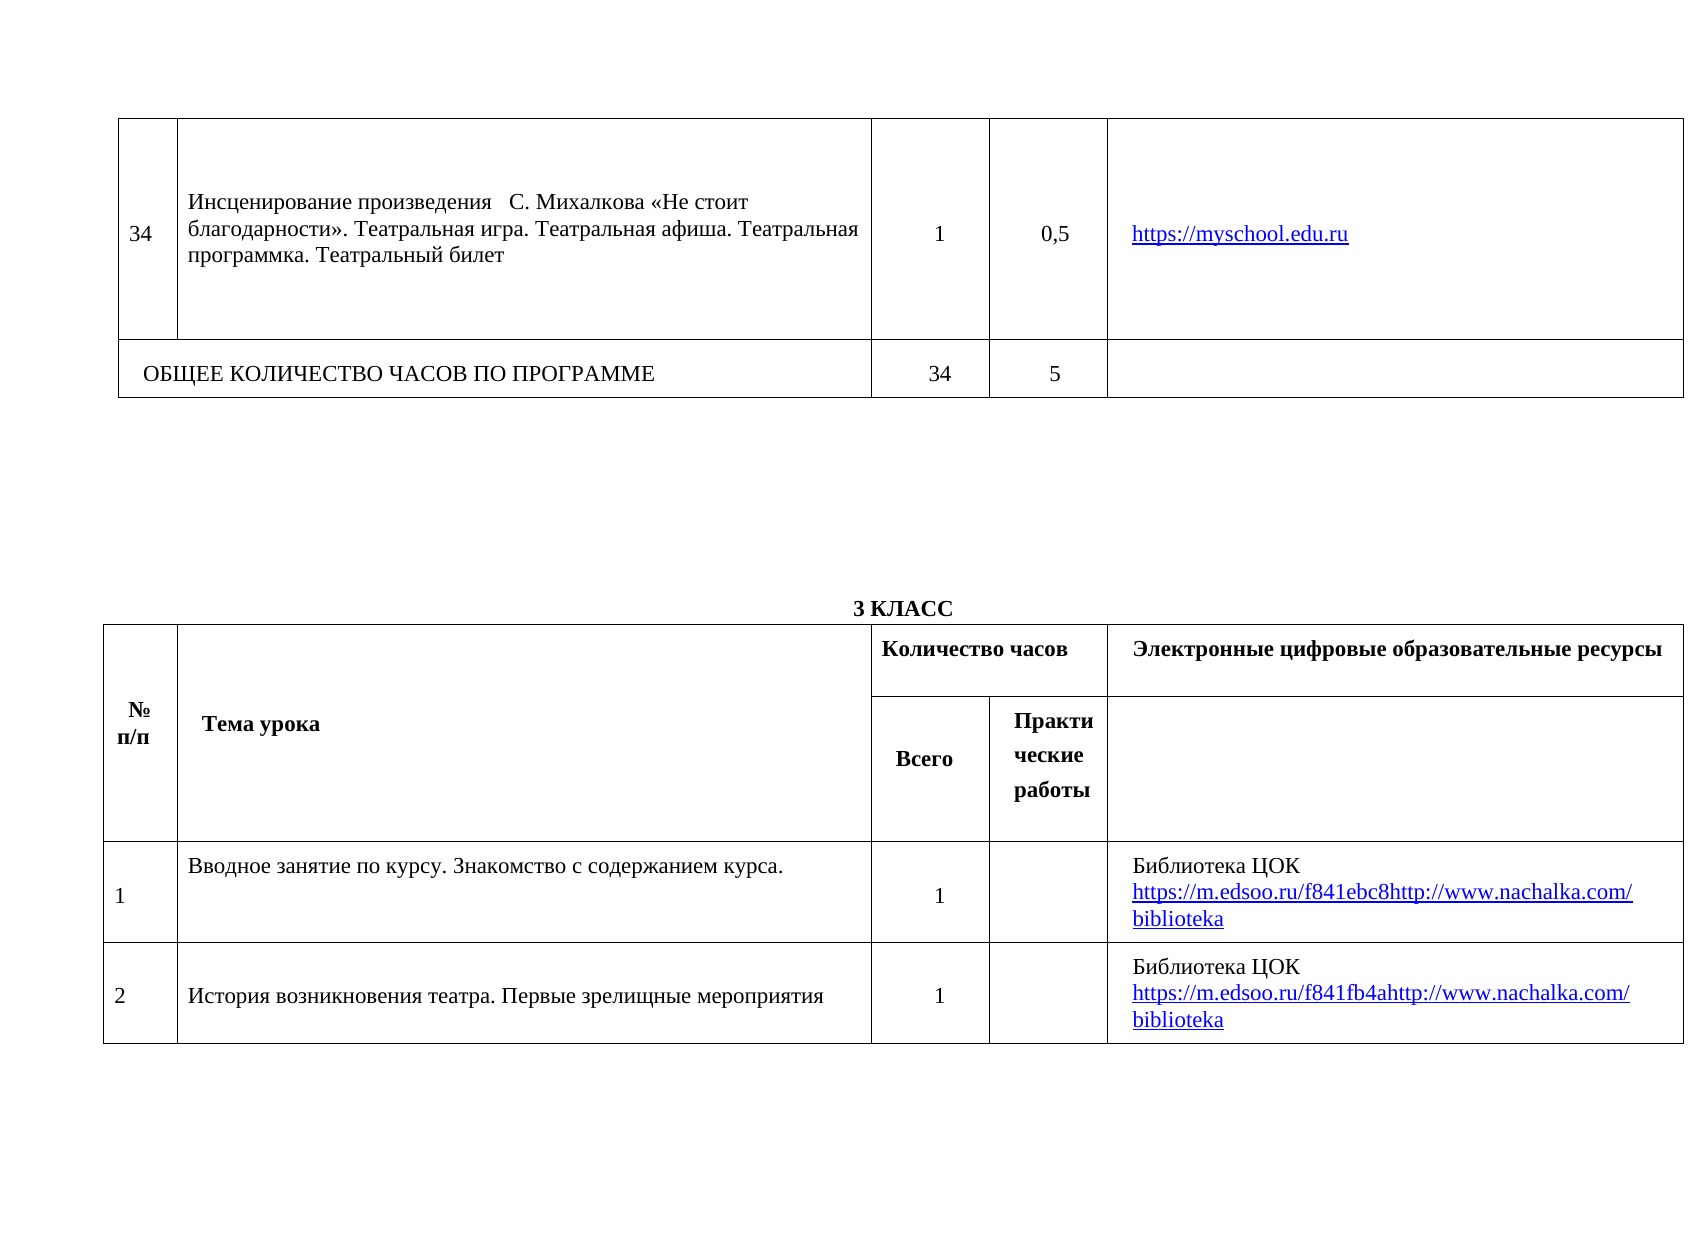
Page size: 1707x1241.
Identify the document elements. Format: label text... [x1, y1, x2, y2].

table_header Тема урока [178, 625, 871, 841]
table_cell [1108, 119, 1683, 339]
table_cell 0,5 [990, 119, 1107, 339]
table_cell Библиотека ЦОК https://m.edsoo.ru/f841fb4ahttp://www.nachalka.com/biblioteka [1108, 943, 1683, 1043]
table_cell 1 [872, 842, 989, 942]
table_cell 5 [990, 340, 1107, 397]
table_cell [990, 943, 1107, 1043]
table_cell 1 [104, 842, 177, 942]
table_cell Библиотека ЦОК https://m.edsoo.ru/f841ebc8http://www.nachalka.com/biblioteka [1108, 842, 1683, 942]
table_cell История возникновения театра. Первые зрелищные мероприятия [178, 943, 871, 1043]
table_cell Вводное занятие по курсу. Знакомство с содержанием курса. [178, 842, 871, 942]
table_cell 34 [872, 340, 989, 397]
table_cell [1108, 697, 1683, 841]
table_cell ОБЩЕЕ КОЛИЧЕСТВО ЧАСОВ ПО ПРОГРАММЕ [119, 340, 871, 397]
table_header Электронные цифровые образовательные ресурсы [1108, 625, 1683, 696]
table_header Количество часов [872, 625, 1107, 696]
table_cell 2 [104, 943, 177, 1043]
table_cell 34 [119, 119, 177, 339]
table_header № п/п [104, 625, 177, 841]
subtitle 3 КЛАСС [188, 595, 1618, 622]
table_cell 1 [872, 119, 989, 339]
table_cell Практические работы [990, 697, 1107, 841]
table_cell Всего [872, 697, 989, 841]
table_cell 1 [872, 943, 989, 1043]
table_cell Инсценирование произведения С. Михалкова «Не стоит благодарности». Театральная игра. Театральная афиша. Театральная программка. Театральный билет [178, 119, 871, 339]
table_cell [1108, 340, 1683, 397]
table_cell [990, 842, 1107, 942]
